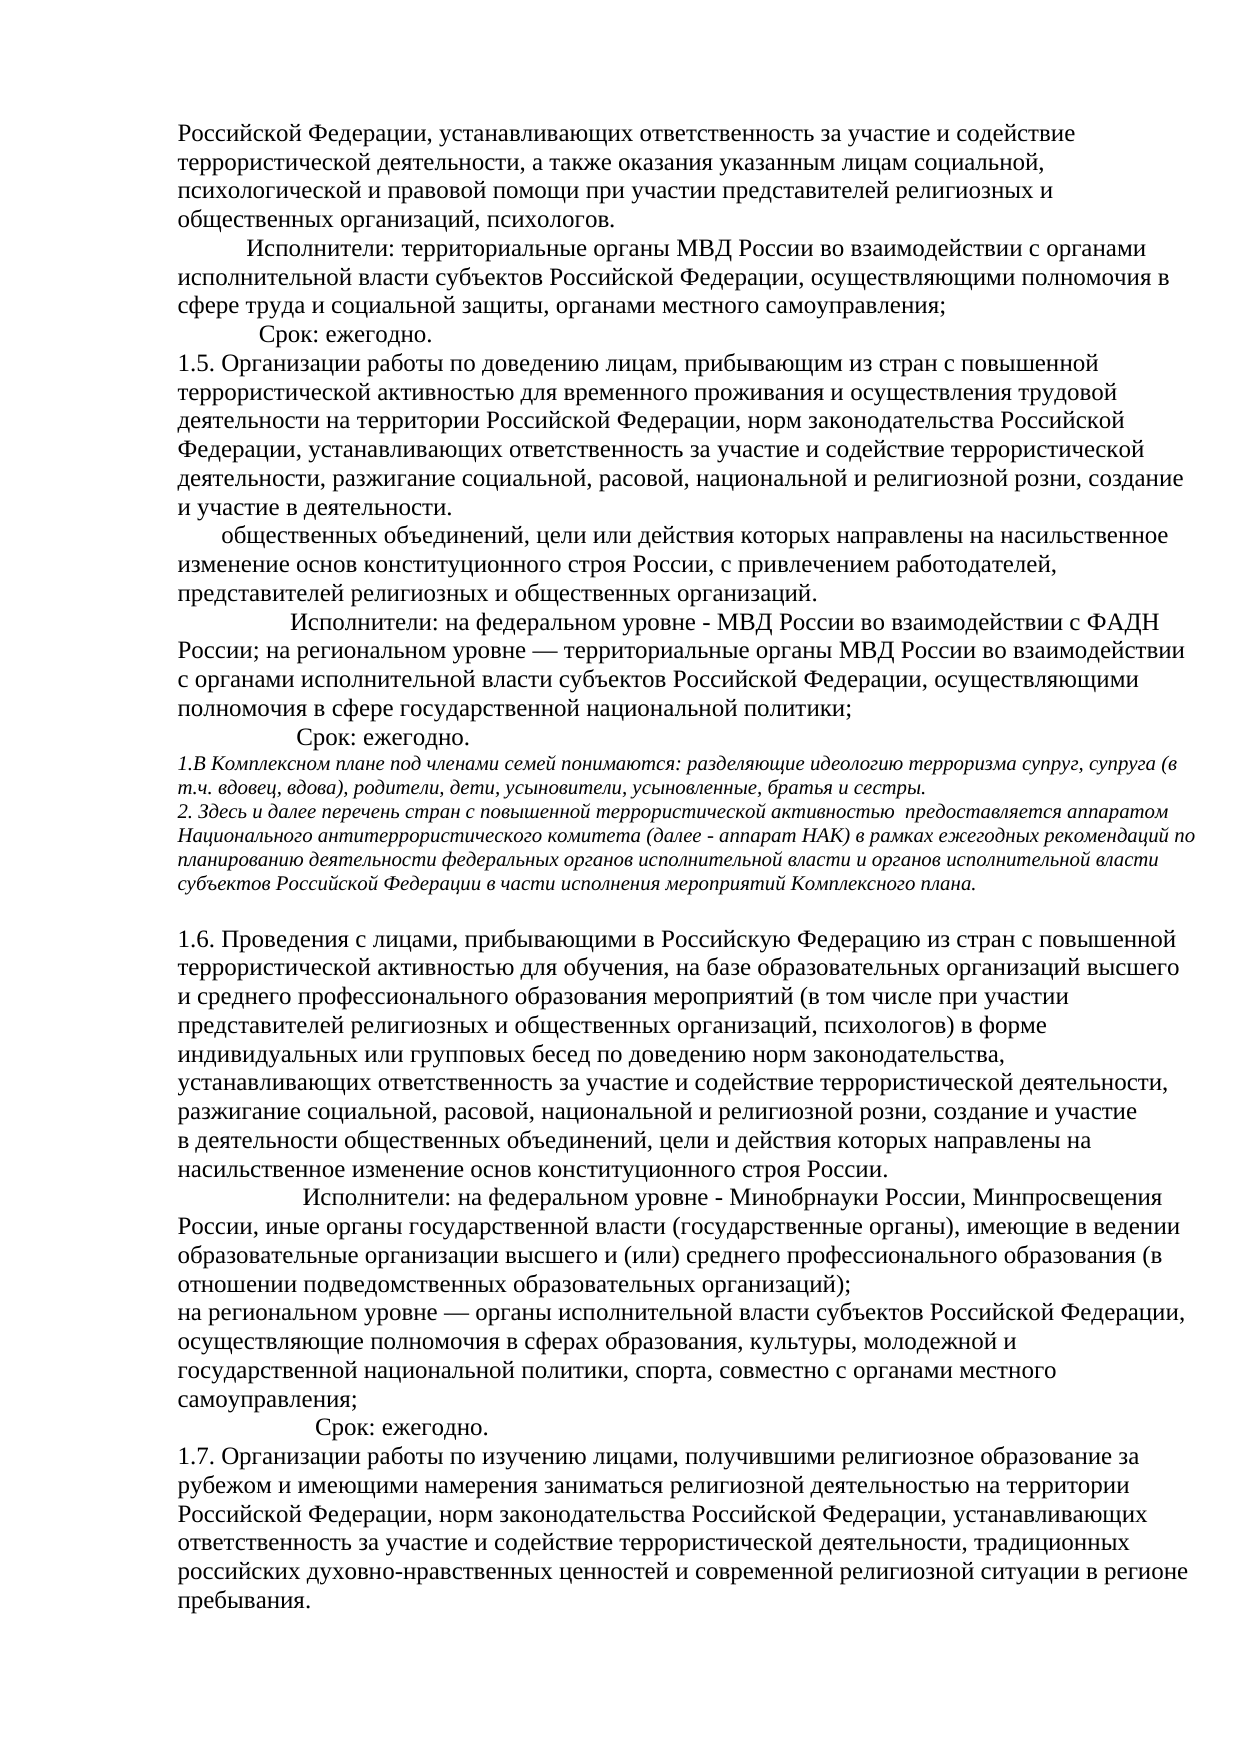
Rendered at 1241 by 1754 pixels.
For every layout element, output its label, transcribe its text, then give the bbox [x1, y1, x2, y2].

text Срок: ежегодно. [177, 722, 1196, 751]
text Исполнители: на федеральном уровне - МВД России во взаимодействии с ФАДН России; на региональном уровне — территориальные органы МВД России во взаимодействии с органами исполнительной власти субъектов Российской Федерации, осуществляющими полномочия в сфере государственной национальной политики; [177, 607, 1196, 722]
text 2. Здесь и далее перечень стран с повышенной террористической активностью предоставляется аппаратом Национального антитеррористического комитета (далее - аппарат НАК) в рамках ежегодных рекомендаций по планированию деятельности федеральных органов исполнительной власти и органов исполнительной власти субъектов Российской Федерации в части исполнения мероприятий Комплексного плана. [177, 799, 1196, 895]
text 1.7. Организации работы по изучению лицами, получившими религиозное образование за рубежом и имеющими намерения заниматься религиозной деятельностью на территории Российской Федерации, норм законодательства Российской Федерации, устанавливающих [177, 1441, 1196, 1527]
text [177, 118, 1196, 233]
text осуществляющие полномочия в сферах образования, культуры, молодежной и государственной национальной политики, спорта, совместно с органами местного самоуправления; [177, 1326, 1196, 1412]
text Исполнители: на федеральном уровне - Минобрнауки России, Минпросвещения России, иные органы государственной власти (государственные органы), имеющие в ведении образовательные организации высшего и (или) среднего профессионального образования (в отношении подведомственных образовательных организаций); [177, 1182, 1196, 1297]
text Срок: ежегодно. [177, 319, 1196, 348]
text ответственность за участие и содействие террористической деятельности, традиционных российских духовно-нравственных ценностей и современной религиозной ситуации в регионе пребывания. [177, 1527, 1196, 1614]
text на региональном уровне — органы исполнительной власти субъектов Российской Федерации, [177, 1297, 1196, 1326]
text 1.В Комплексном плане под членами семей понимаются: разделяющие идеологию терроризма супруг, супруга (в т.ч. вдовец, вдова), родители, дети, усыновители, усыновленные, братья и сестры. [177, 751, 1196, 799]
text представителей религиозных и общественных организаций, психологов) в форме индивидуальных или групповых бесед по доведению норм законодательства, устанавливающих ответственность за участие и содействие террористической деятельности, разжигание социальной, расовой, национальной и религиозной розни, создание и участие [177, 1010, 1196, 1125]
text в деятельности общественных объединений, цели и действия которых направлены на насильственное изменение основ конституционного строя России. [177, 1125, 1196, 1182]
text 1.5. Организации работы по доведению лицам, прибывающим из стран с повышенной террористической активностью для временного проживания и осуществления трудовой деятельности на территории Российской Федерации, норм законодательства Российской Федерации, устанавливающих ответственность за участие и содействие террористической деятельности, разжигание социальной, расовой, национальной и религиозной розни, создание и участие в деятельности. [177, 348, 1196, 521]
text общественных объединений, цели или действия которых направлены на насильственное изменение основ конституционного строя России, с привлечением работодателей, представителей религиозных и общественных организаций. [177, 521, 1196, 607]
text Исполнители: территориальные органы МВД России во взаимодействии с органами исполнительной власти субъектов Российской Федерации, осуществляющими полномочия в сфере труда и социальной защиты, органами местного самоуправления; [177, 233, 1196, 319]
text Срок: ежегодно. [177, 1412, 1196, 1441]
text 1.6. Проведения с лицами, прибывающими в Российскую Федерацию из стран с повышенной террористической активностью для обучения, на базе образовательных организаций высшего и среднего профессионального образования мероприятий (в том числе при участии [177, 924, 1196, 1010]
